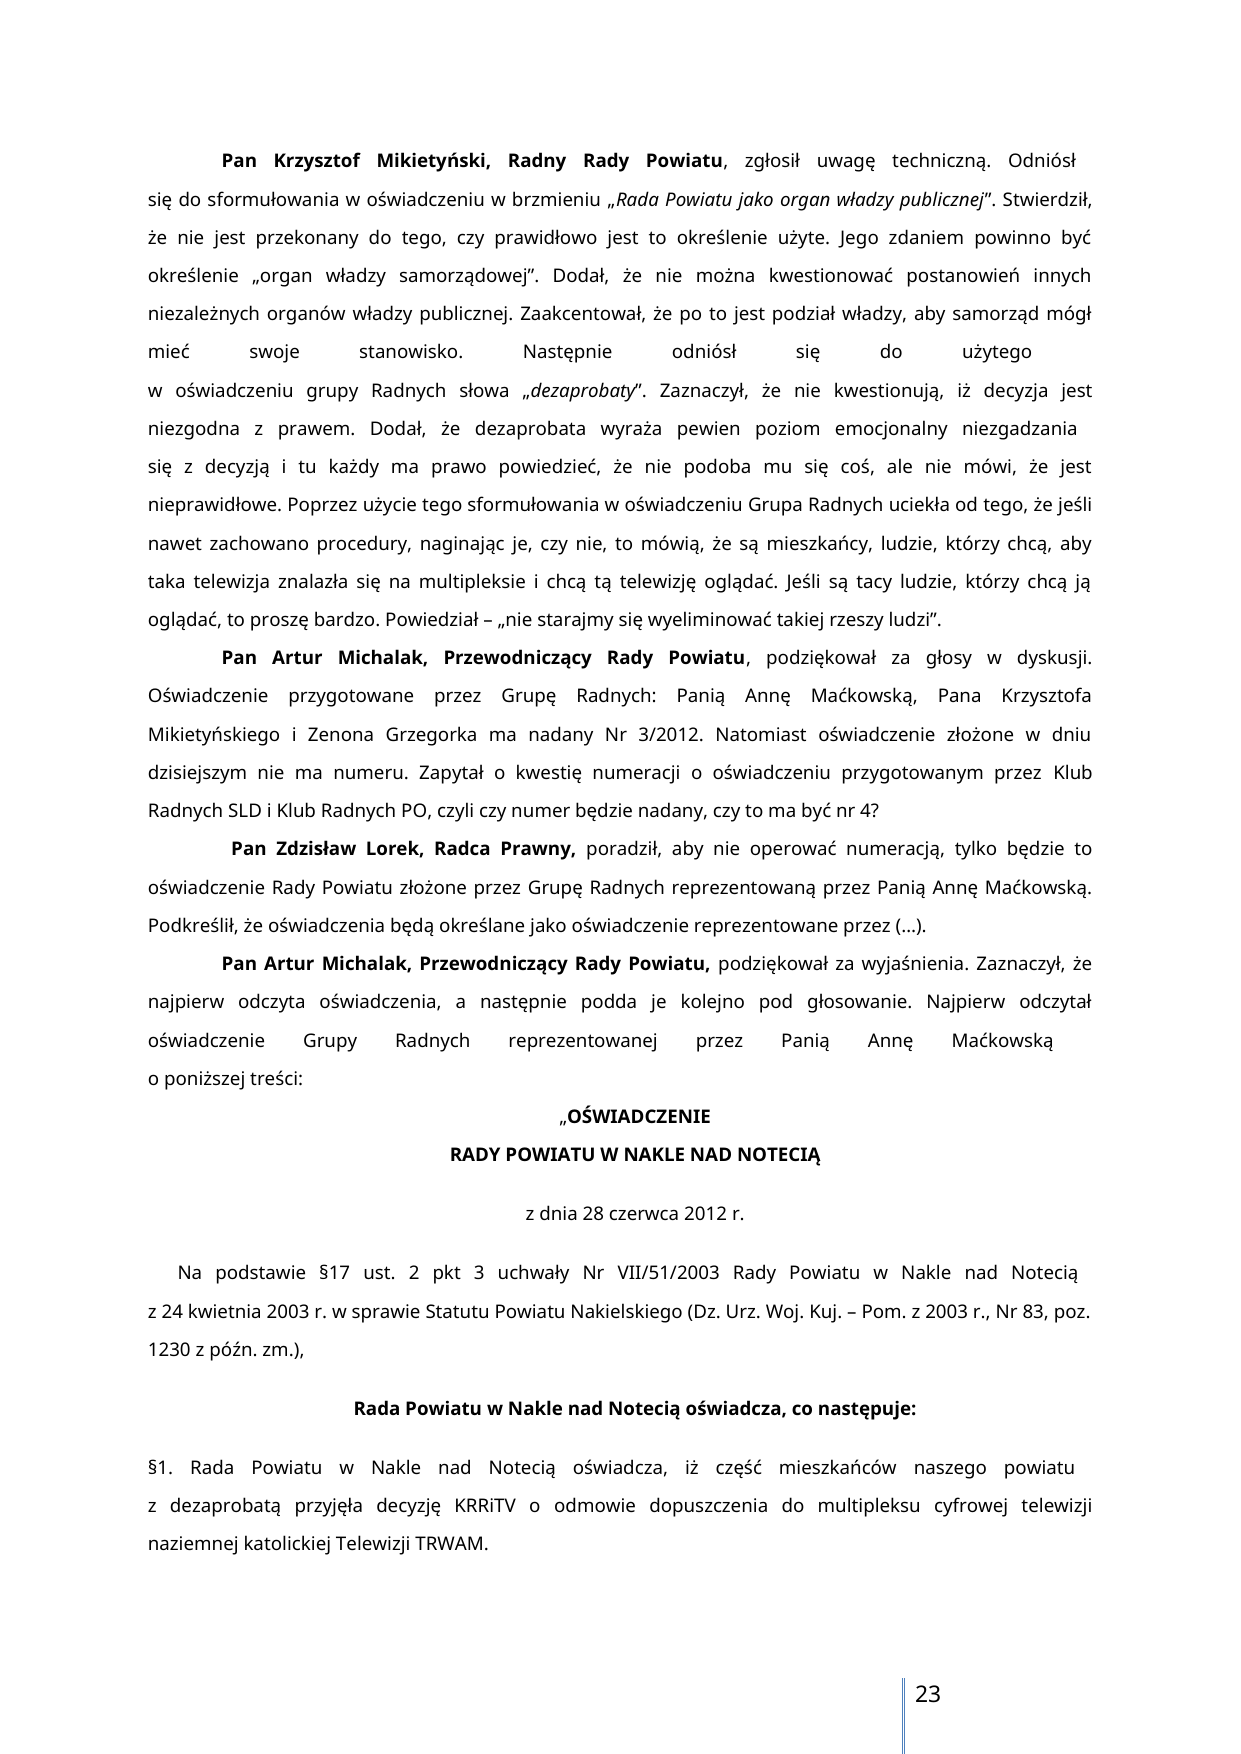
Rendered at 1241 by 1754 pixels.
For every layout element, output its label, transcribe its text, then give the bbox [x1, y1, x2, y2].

text „OŚWIADCZENIE [177, 1103, 1093, 1129]
text Rada Powiatu w Nakle nad Notecią oświadcza, co następuje: [177, 1395, 1093, 1421]
text §1. Rada Powiatu w Nakle nad Notecią oświadcza, iż część mieszkańców naszego powiatu z dezaprobatą przyjęła decyzję KRRiTV o odmowie dopuszczenia do multipleksu cyfrowej telewizji naziemnej katolickiej Telewizji TRWAM. [148, 1454, 1093, 1556]
text Pan Artur Michalak, Przewodniczący Rady Powiatu, podziękował za wyjaśnienia. Zaznaczył, że najpierw odczyta oświadczenia, a następnie podda je kolejno pod głosowanie. Najpierw odczytał oświadczenie Grupy Radnych reprezentowanej przez Panią Annę Maćkowską o poniższej treści: [148, 950, 1093, 1091]
text Pan Zdzisław Lorek, Radca Prawny, poradził, aby nie operować numeracją, tylko będzie to oświadczenie Rady Powiatu złożone przez Grupę Radnych reprezentowaną przez Panią Annę Maćkowską. Podkreślił, że oświadczenia będą określane jako oświadczenie reprezentowane przez (…). [148, 836, 1093, 938]
text RADY POWIATU W NAKLE NAD NOTECIĄ [177, 1142, 1093, 1167]
text z dnia 28 czerwca 2012 r. [177, 1201, 1093, 1226]
text Na podstawie §17 ust. 2 pkt 3 uchwały Nr VII/51/2003 Rady Powiatu w Nakle nad Notecią z 24 kwietnia 2003 r. w sprawie Statutu Powiatu Nakielskiego (Dz. Urz. Woj. Kuj. – Pom. z 2003 r., Nr 83, poz. 1230 z późn. zm.), [148, 1260, 1093, 1362]
text Pan Krzysztof Mikietyński, Radny Rady Powiatu, zgłosił uwagę techniczną. Odniósł się do sformułowania w oświadczeniu w brzmieniu „Rada Powiatu jako organ władzy publicznej”. Stwierdził, że nie jest przekonany do tego, czy prawidłowo jest to określenie użyte. Jego zdaniem powinno być określenie „organ władzy samorządowej”. Dodał, że nie można kwestionować postanowień innych niezależnych organów władzy publicznej. Zaakcentował, że po to jest podział władzy, aby samorząd mógł mieć swoje stanowisko. Następnie odniósł się do użytego w oświadczeniu grupy Radnych słowa „dezaprobaty”. Zaznaczył, że nie kwestionują, iż decyzja jest niezgodna z prawem. Dodał, że dezaprobata wyraża pewien poziom emocjonalny niezgadzania się z decyzją i tu każdy ma prawo powiedzieć, że nie podoba mu się coś, ale nie mówi, że jest nieprawidłowe. Poprzez użycie tego sformułowania w oświadczeniu Grupa Radnych uciekła od tego, że jeśli nawet zachowano procedury, naginając je, czy nie, to mówią, że są mieszkańcy, ludzie, którzy chcą, aby taka telewizja znalazła się na multipleksie i chcą tą telewizję oglądać. Jeśli są tacy ludzie, którzy chcą ją oglądać, to proszę bardzo. Powiedział – „nie starajmy się wyeliminować takiej rzeszy ludzi”. [148, 148, 1093, 632]
text Pan Artur Michalak, Przewodniczący Rady Powiatu, podziękował za głosy w dyskusji. Oświadczenie przygotowane przez Grupę Radnych: Panią Annę Maćkowską, Pana Krzysztofa Mikietyńskiego i Zenona Grzegorka ma nadany Nr 3/2012. Natomiast oświadczenie złożone w dniu dzisiejszym nie ma numeru. Zapytał o kwestię numeracji o oświadczeniu przygotowanym przez Klub Radnych SLD i Klub Radnych PO, czyli czy numer będzie nadany, czy to ma być nr 4? [148, 644, 1093, 823]
